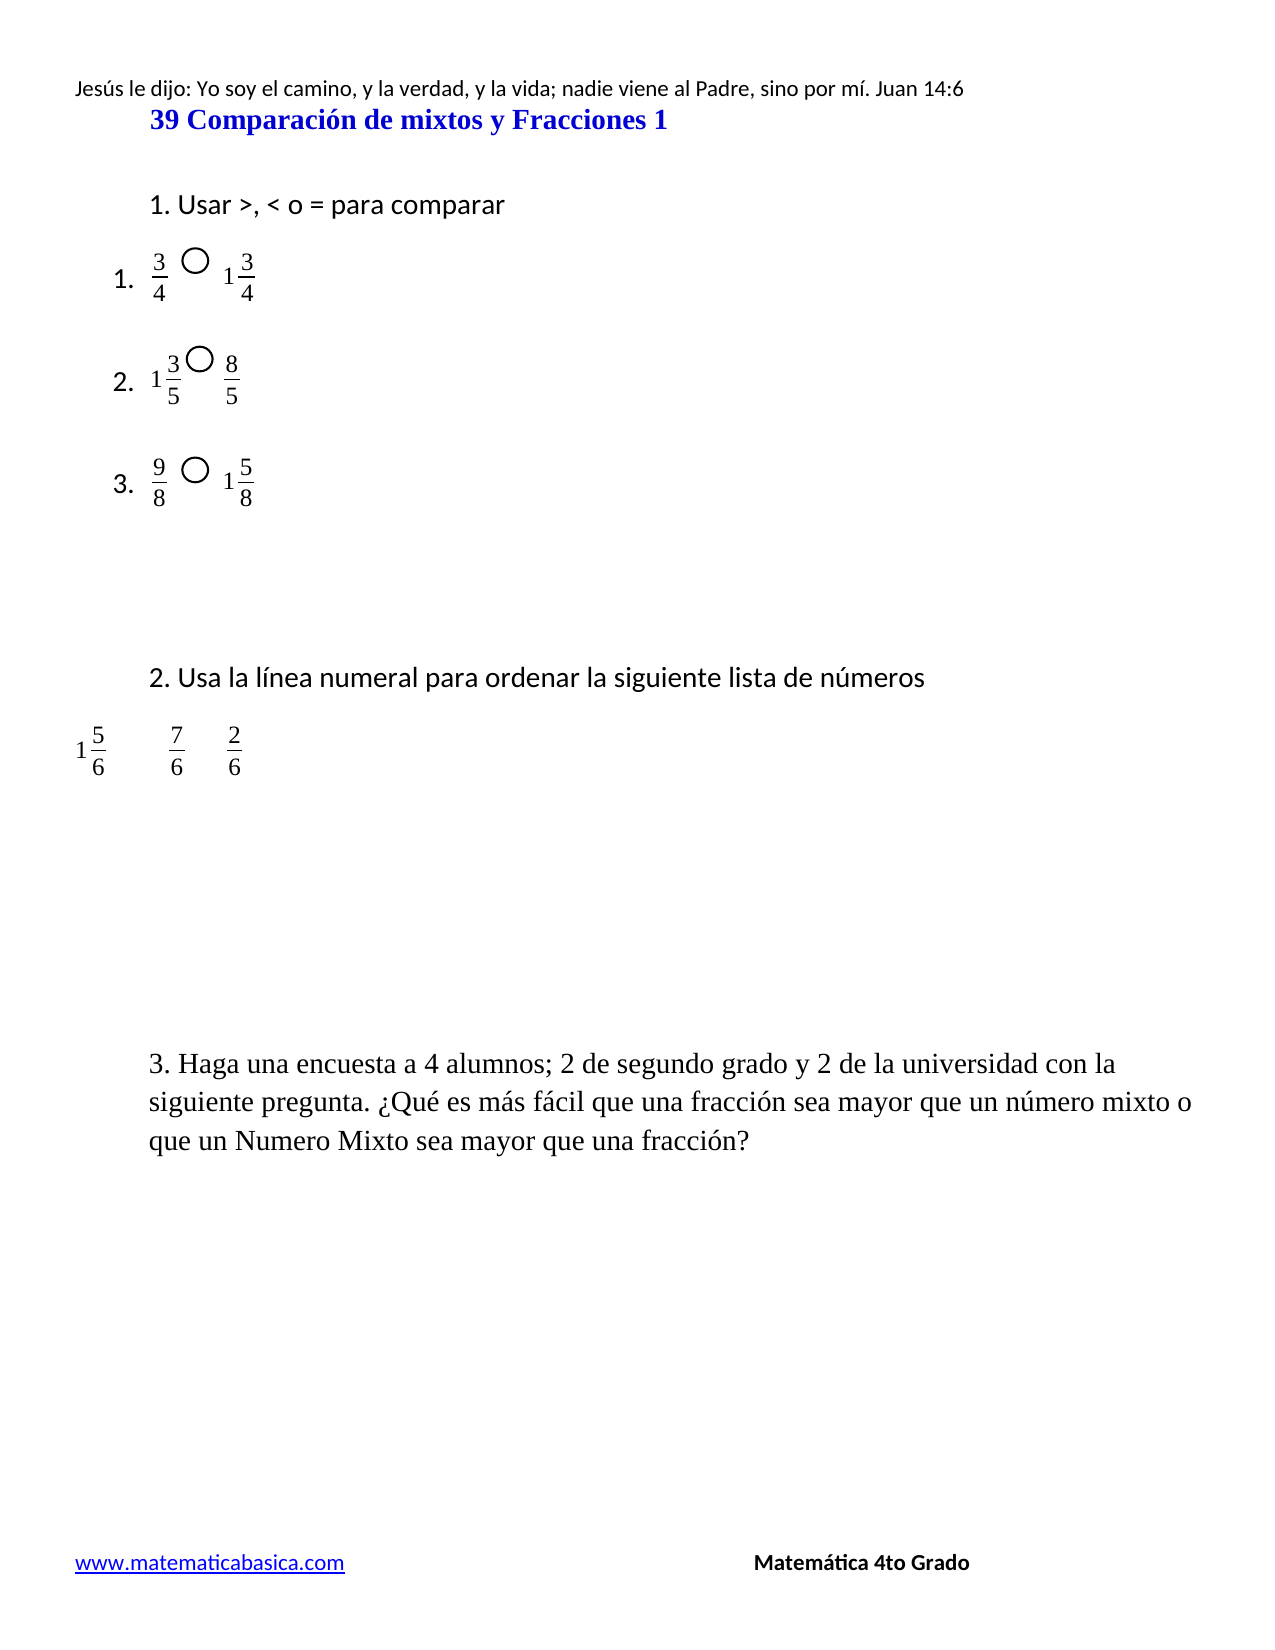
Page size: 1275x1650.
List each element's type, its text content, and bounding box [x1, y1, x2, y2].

list 39 Comparación de mixtos y Fracciones 1 [150, 102, 1200, 135]
text 1. Usar >, < o = para comparar [75, 186, 1200, 222]
text 3. Haga una encuesta a 4 alumnos; 2 de segundo grado y 2 de la universidad con la siguiente pregunta. ¿Qué es más fácil que una fracción sea mayor que un número mixto o que un Numero Mixto sea mayor que una fracción? [149, 1046, 1200, 1156]
text 2. Usa la línea numeral para ordenar la siguiente lista de números [75, 659, 1200, 695]
